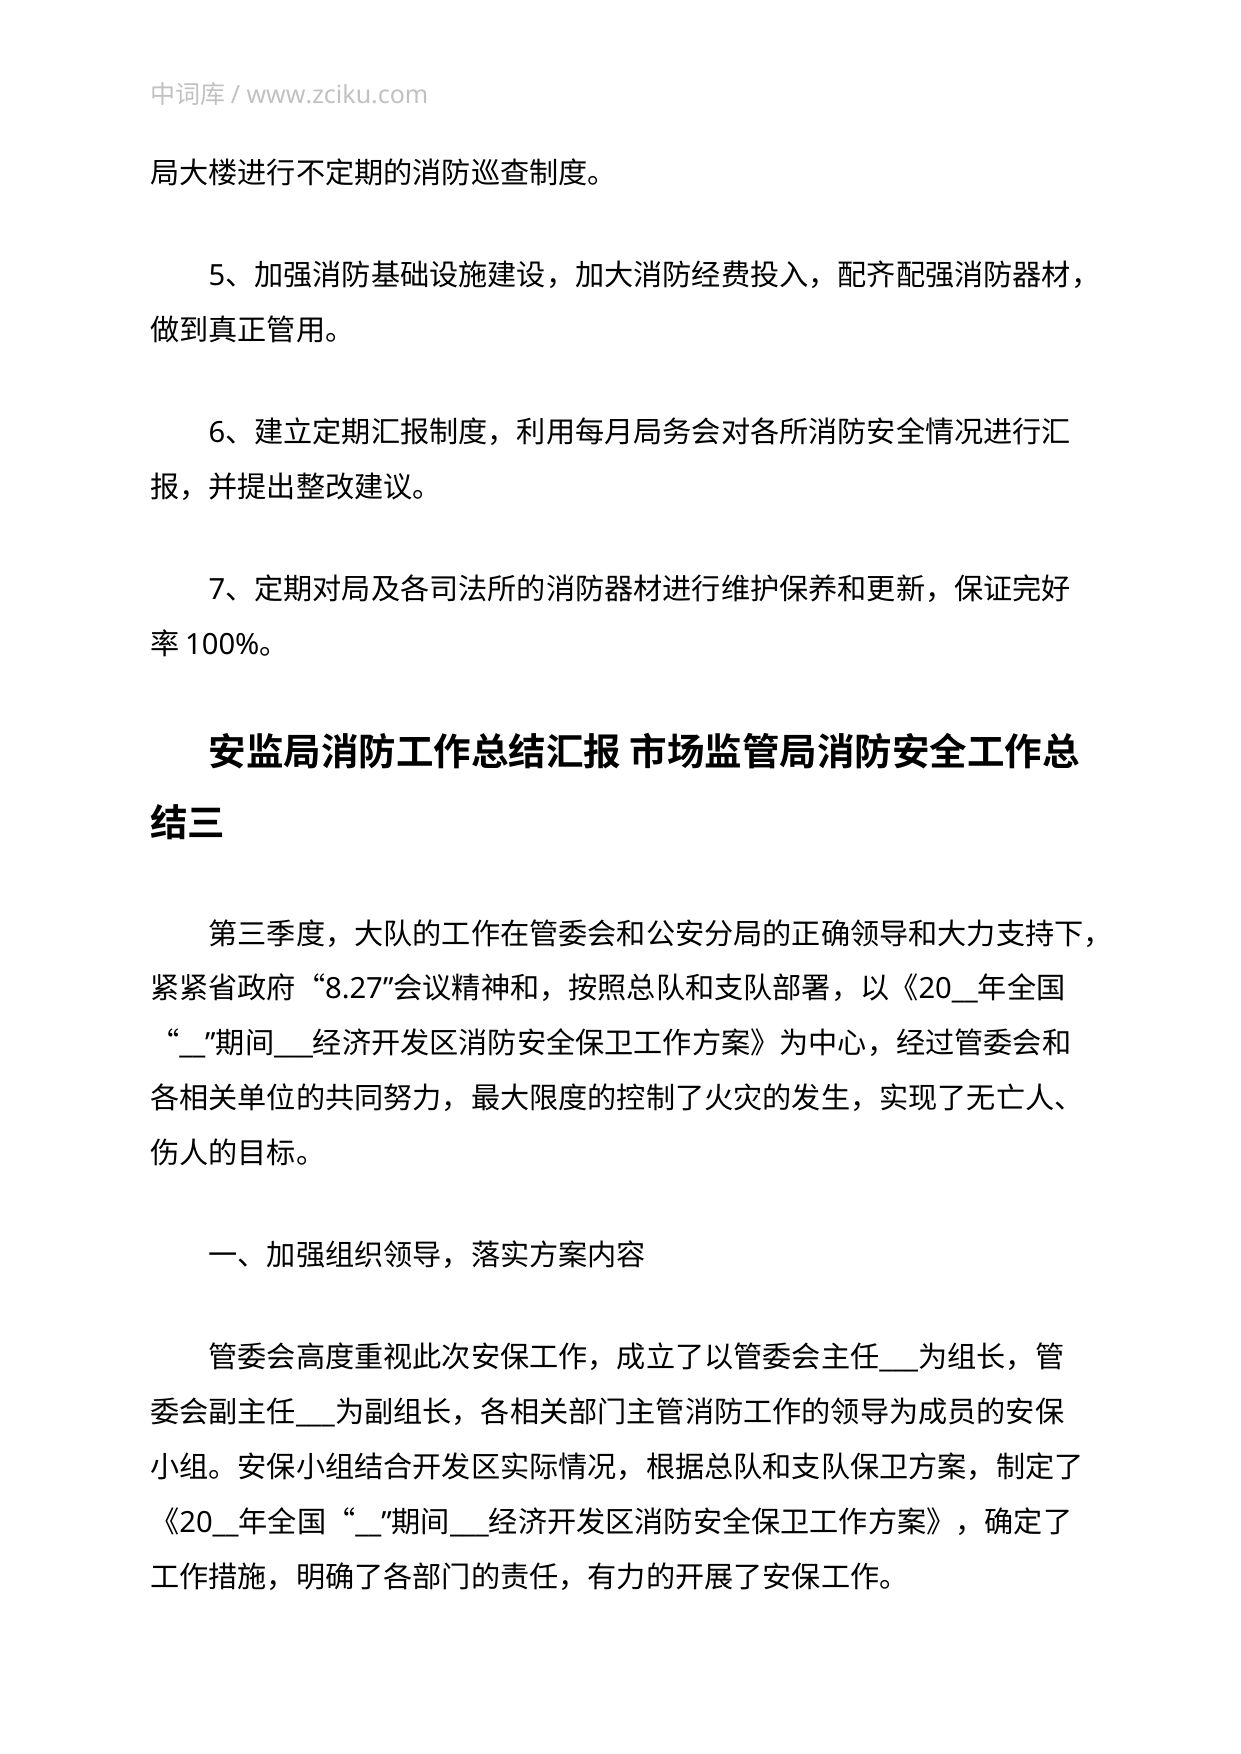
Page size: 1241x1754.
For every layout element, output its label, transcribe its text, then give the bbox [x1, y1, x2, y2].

text 7、定期对局及各司法所的消防器材进行维护保养和更新，保证完好率100%。 [150, 565, 1090, 663]
text 管委会高度重视此次安保工作，成立了以管委会主任___为组长，管委会副主任___为副组长，各相关部门主管消防工作的领导为成员的安保小组。安保小组结合开发区实际情况，根据总队和支队保卫方案，制定了《20__年全国“__”期间___经济开发区消防安全保卫工作方案》，确定了工作措施，明确了各部门的责任，有力的开展了安保工作。 [150, 1333, 1090, 1596]
text 6、建立定期汇报制度，利用每月局务会对各所消防安全情况进行汇报，并提出整改建议。 [150, 408, 1090, 506]
text 5、加强消防基础设施建设，加大消防经费投入，配齐配强消防器材，做到真正管用。 [150, 252, 1090, 349]
text 第三季度，大队的工作在管委会和公安分局的正确领导和大力支持下，紧紧省政府“8.27”会议精神和，按照总队和支队部署，以《20__年全国“__”期间___经济开发区消防安全保卫工作方案》为中心，经过管委会和各相关单位的共同努力，最大限度的控制了火灾的发生，实现了无亡人、伤人的目标。 [150, 910, 1090, 1172]
text 一、加强组织领导，落实方案内容 [150, 1232, 1090, 1274]
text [150, 150, 1090, 192]
text 安监局消防工作总结汇报 市场监管局消防安全工作总结三 [150, 722, 1090, 847]
